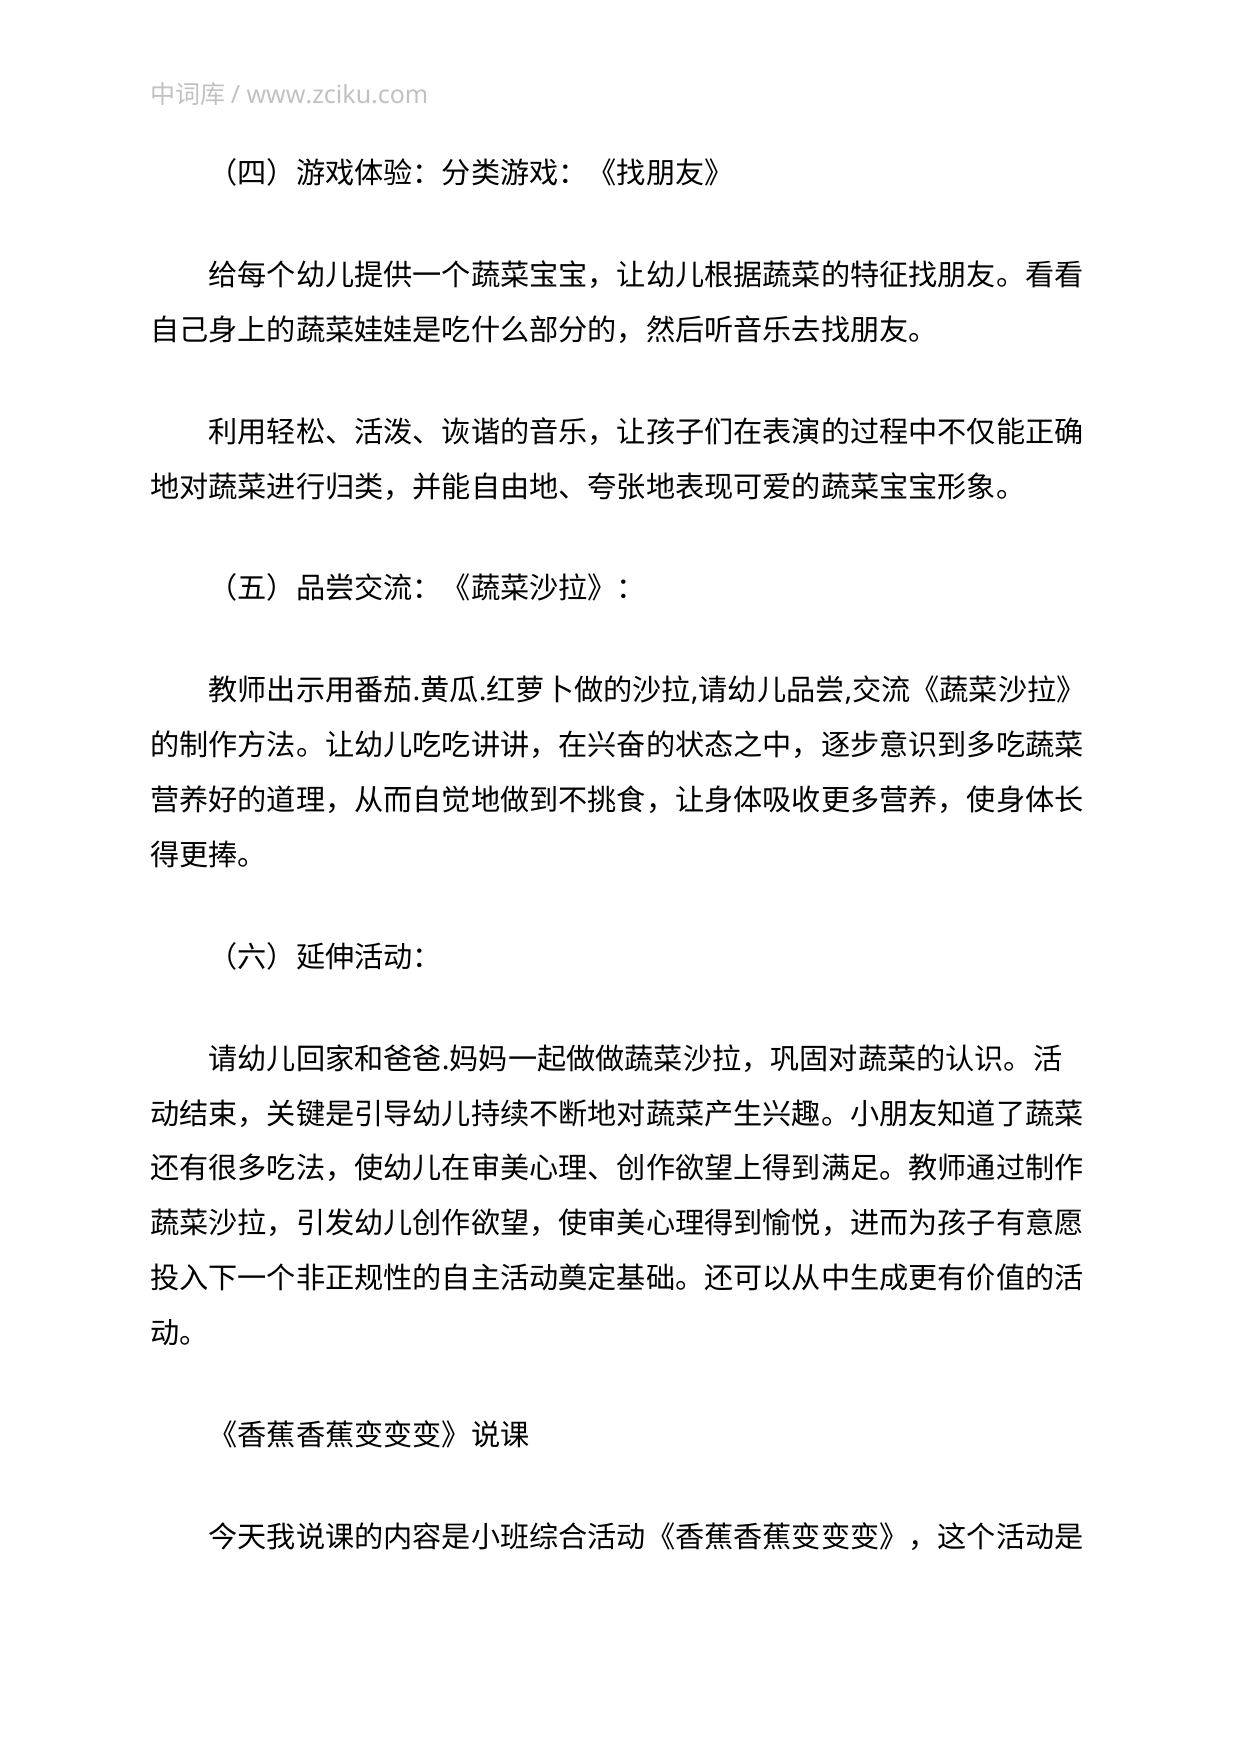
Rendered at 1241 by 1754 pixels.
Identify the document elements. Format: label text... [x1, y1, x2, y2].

text （六）延伸活动： [150, 933, 1090, 976]
text 给每个幼儿提供一个蔬菜宝宝，让幼儿根据蔬菜的特征找朋友。看看自己身上的蔬菜娃娃是吃什么部分的，然后听音乐去找朋友。 [150, 252, 1090, 349]
text 利用轻松、活泼、诙谐的音乐，让孩子们在表演的过程中不仅能正确地对蔬菜进行归类，并能自由地、夸张地表现可爱的蔬菜宝宝形象。 [150, 408, 1090, 506]
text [150, 1513, 1090, 1556]
text （五）品尝交流：《蔬菜沙拉》： [150, 565, 1090, 607]
text 请幼儿回家和爸爸.妈妈一起做做蔬菜沙拉，巩固对蔬菜的认识。活动结束，关键是引导幼儿持续不断地对蔬菜产生兴趣。小朋友知道了蔬菜还有很多吃法，使幼儿在审美心理、创作欲望上得到满足。教师通过制作蔬菜沙拉，引发幼儿创作欲望，使审美心理得到愉悦，进而为孩子有意愿投入下一个非正规性的自主活动奠定基础。还可以从中生成更有价值的活动。 [150, 1035, 1090, 1352]
text 教师出示用番茄.黄瓜.红萝卜做的沙拉,请幼儿品尝,交流《蔬菜沙拉》的制作方法。让幼儿吃吃讲讲，在兴奋的状态之中，逐步意识到多吃蔬菜营养好的道理，从而自觉地做到不挑食，让身体吸收更多营养，使身体长得更捧。 [150, 667, 1090, 874]
text 《香蕉香蕉变变变》说课 [150, 1412, 1090, 1454]
text （四）游戏体验：分类游戏：《找朋友》 [150, 150, 1090, 192]
